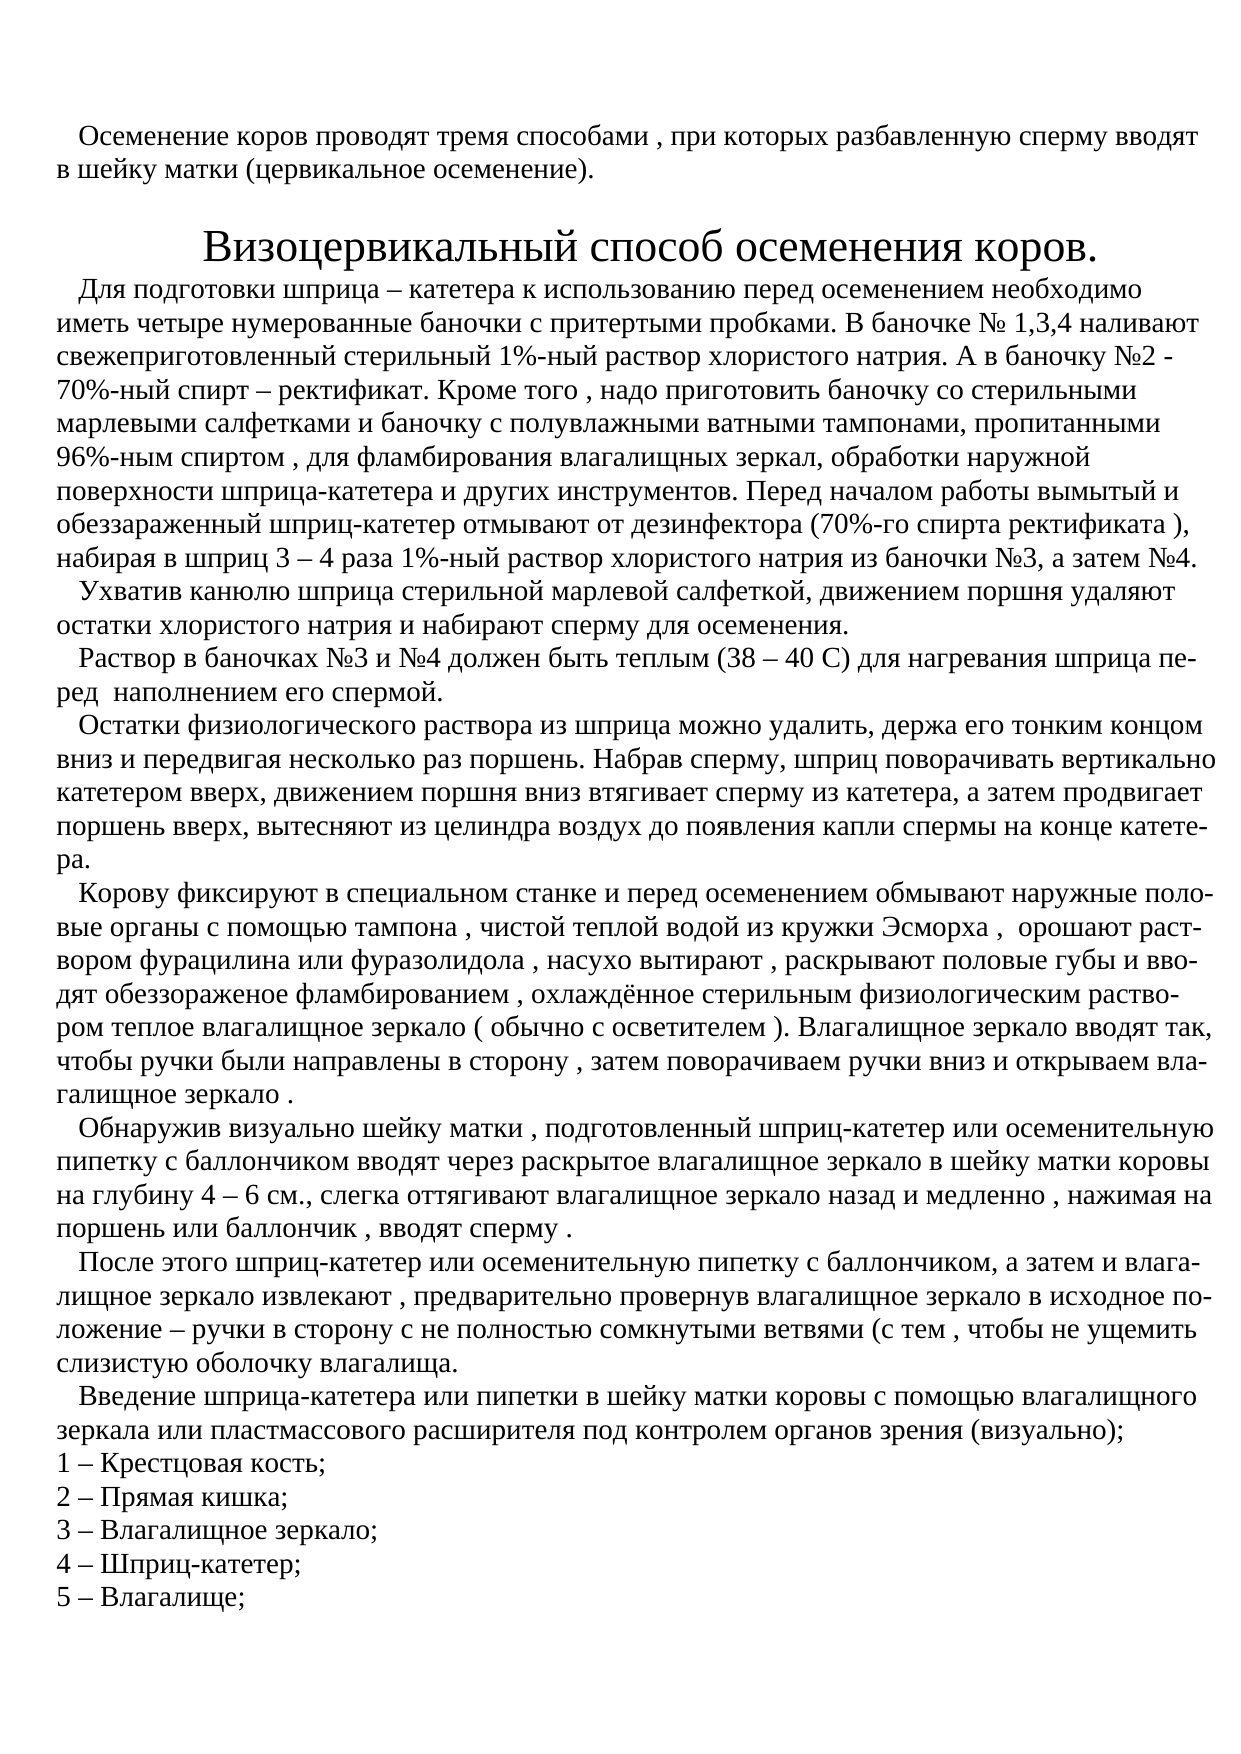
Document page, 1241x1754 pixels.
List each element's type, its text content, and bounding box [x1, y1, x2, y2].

text 2 – Прямая кишка; [56, 1479, 1219, 1512]
text Корову фиксируют в специальном станке и перед осеменением обмывают наружные поло- [56, 875, 1219, 909]
text слизистую оболочку влагалища. [56, 1345, 1219, 1378]
text Визоцервикальный способ осеменения коров. [56, 219, 1219, 271]
text вые органы с помощью тампона , чистой теплой водой из кружки Эсморха , орошают раст- [56, 909, 1219, 942]
text 96%-ным спиртом , для фламбирования влагалищных зеркал, обработки наружной поверхности шприца-катетера и других инструментов. Перед началом работы вымытый и [56, 439, 1219, 506]
text Ухватив канюлю шприца стерильной марлевой салфеткой, движением поршня удаляют [56, 573, 1219, 607]
text зеркала или пластмассового расширителя под контролем органов зрения (визуально); [56, 1412, 1219, 1445]
text Осеменение коров проводят тремя способами , при которых разбавленную сперму вводят в шейку матки (цервикальное осеменение). [56, 118, 1219, 185]
text ра. [56, 842, 1219, 875]
text 1 – Крестцовая кость; [56, 1445, 1219, 1479]
text 5 – Влагалище; [56, 1579, 1219, 1613]
text ложение – ручки в сторону с не полностью сомкнутыми ветвями (с тем , чтобы не ущемить [56, 1311, 1219, 1345]
text вором фурацилина или фуразолидола , насухо вытирают , раскрывают половые губы и вво- [56, 942, 1219, 976]
text Раствор в баночках №3 и №4 должен быть теплым (38 – 40 С) для нагревания шприца пе- [56, 640, 1219, 674]
text лищное зеркало извлекают , предварительно провернув влагалищное зеркало в исходное по- [56, 1278, 1219, 1311]
text ред наполнением его спермой. [56, 674, 1219, 707]
text Остатки физиологического раствора из шприца можно удалить, держа его тонким концом вниз и передвигая несколько раз поршень. Набрав сперму, шприц поворачивать вертикально катетером вверх, движением поршня вниз втягивает сперму из катетера, а затем продвигает поршень вверх, вытесняют из целиндра воздух до появления капли спермы на конце катете- [56, 707, 1219, 842]
text набирая в шприц 3 – 4 раза 1%-ный раствор хлористого натрия из баночки №3, а затем №4. [56, 540, 1219, 573]
text остатки хлористого натрия и набирают сперму для осеменения. [56, 607, 1219, 640]
text После этого шприц-катетер или осеменительную пипетку с баллончиком, а затем и влага- [56, 1244, 1219, 1278]
text дят обеззораженое фламбированием , охлаждённое стерильным физиологическим раство- [56, 976, 1219, 1009]
text чтобы ручки были направлены в сторону , затем поворачиваем ручки вниз и открываем вла- [56, 1043, 1219, 1076]
text 3 – Влагалищное зеркало; [56, 1512, 1219, 1546]
text Введение шприца-катетера или пипетки в шейку матки коровы с помощью влагалищного [56, 1378, 1219, 1412]
text Для подготовки шприца – катетера к использованию перед осеменением необходимо иметь четыре нумерованные баночки с притертыми пробками. В баночке № 1,3,4 наливают свежеприготовленный стерильный 1%-ный раствор хлористого натрия. А в баночку №2 - 70%-ный спирт – ректификат. Кроме того , надо приготовить баночку со стерильными марлевыми салфетками и баночку с полувлажными ватными тампонами, пропитанными [56, 271, 1219, 439]
text галищное зеркало . [56, 1076, 1219, 1110]
text на глубину 4 – 6 см., слегка оттягивают влагалищное зеркало назад и медленно , нажимая на [56, 1177, 1219, 1211]
text ром теплое влагалищное зеркало ( обычно с осветителем ). Влагалищное зеркало вводят так, [56, 1009, 1219, 1043]
text поршень или баллончик , вводят сперму . [56, 1211, 1219, 1244]
text Обнаружив визуально шейку матки , подготовленный шприц-катетер или осеменительную пипетку с баллончиком вводят через раскрытое влагалищное зеркало в шейку матки коровы [56, 1110, 1219, 1177]
text 4 – Шприц-катетер; [56, 1546, 1219, 1579]
text обеззараженный шприц-катетер отмывают от дезинфектора (70%-го спирта ректификата ), [56, 506, 1219, 540]
